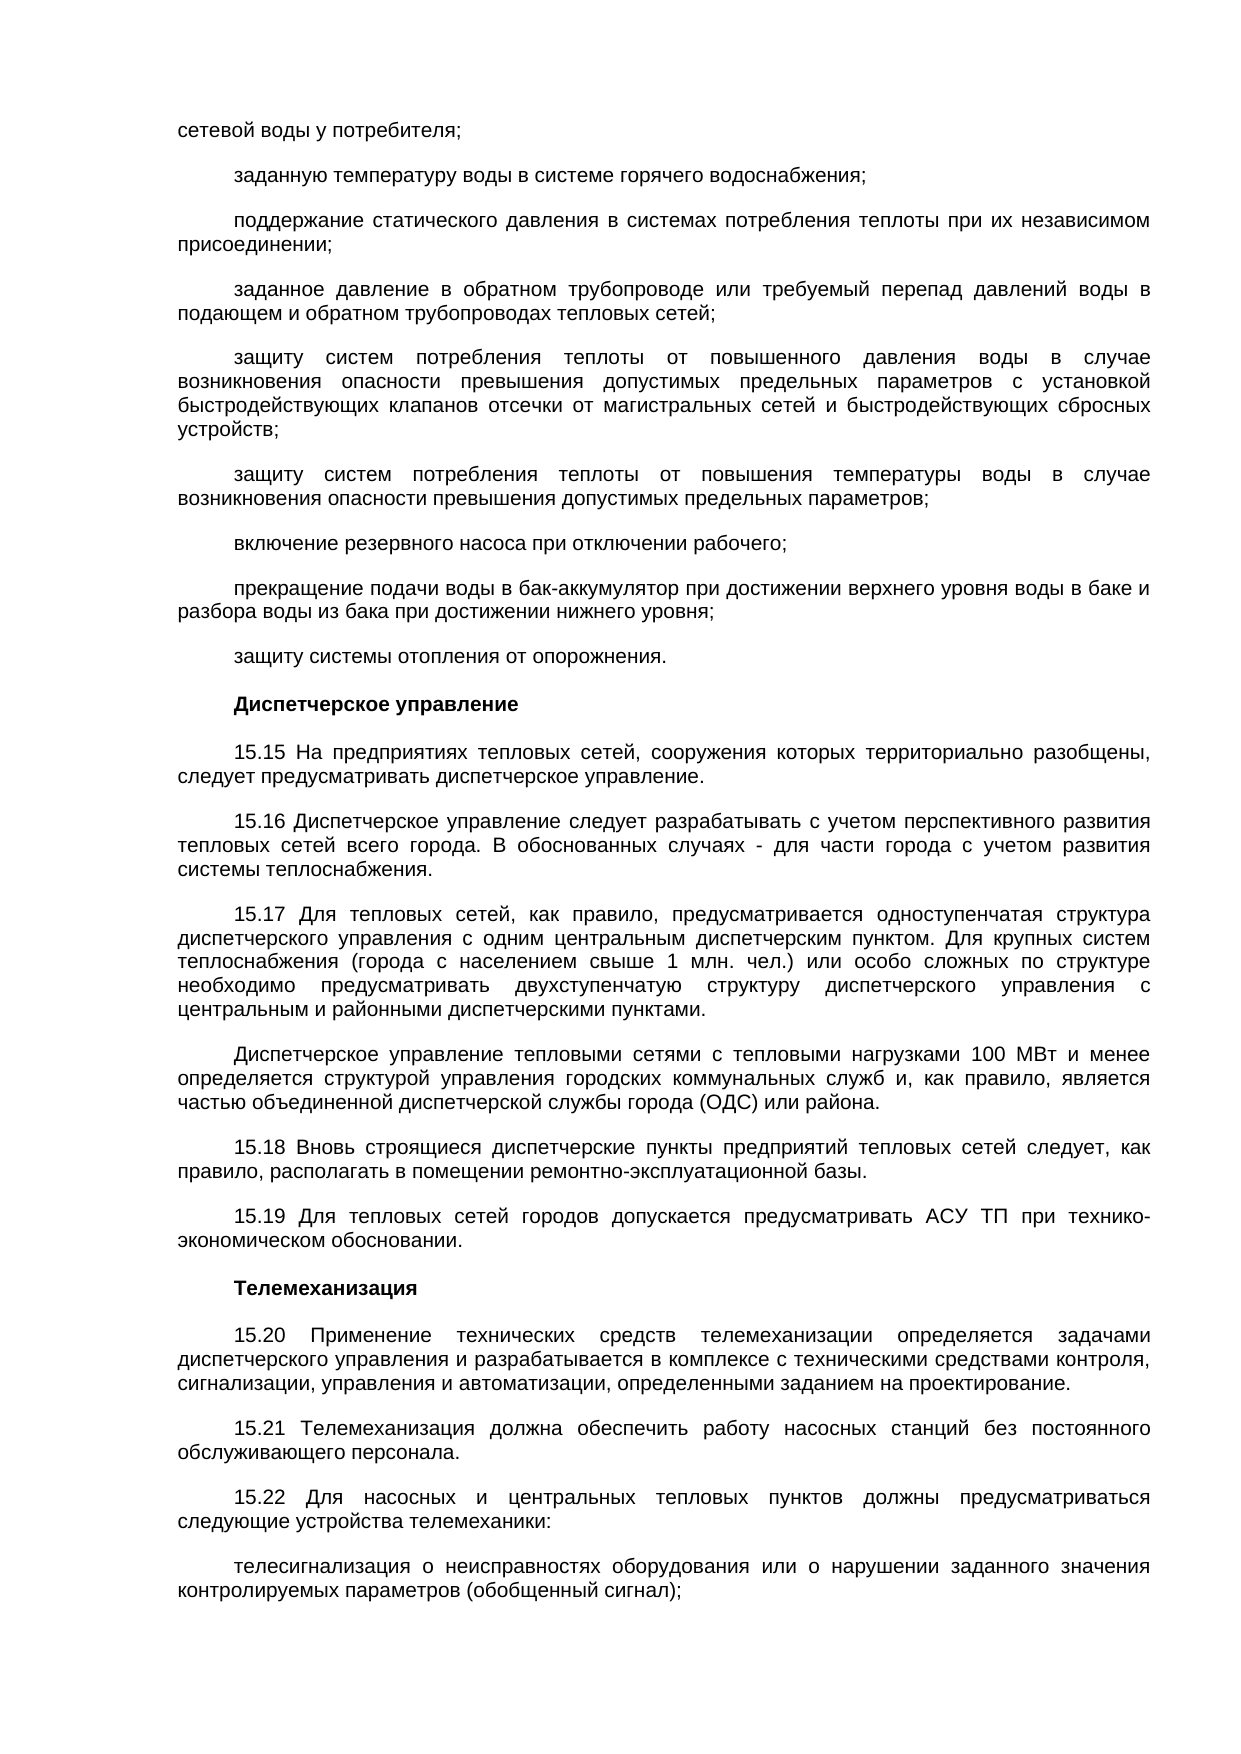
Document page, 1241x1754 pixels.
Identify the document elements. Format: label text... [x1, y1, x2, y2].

text 15.20 Применение технических средств телемеханизации определяется задачами диспетчерского управления и разрабатывается в комплексе с техническими средствами контроля, сигнализации, управления и автоматизации, определенными заданием на проектирование. [177, 1323, 1152, 1395]
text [177, 118, 1152, 142]
text Диспетчерское управление [177, 692, 1152, 716]
text 15.22 Для насосных и центральных тепловых пунктов должны предусматриваться следующие устройства телемеханики: [177, 1485, 1152, 1533]
text 15.17 Для тепловых сетей, как правило, предусматривается одноступенчатая структура диспетчерского управления с одним центральным диспетчерским пунктом. Для крупных систем теплоснабжения (города с населением свыше 1 млн. чел.) или особо сложных по структуре необходимо предусматривать двухступенчатую структуру диспетчерского управления с центральным и районными диспетчерскими пунктами. [177, 901, 1152, 1021]
text защиту систем потребления теплоты от повышения температуры воды в случае возникновения опасности превышения допустимых предельных параметров; [177, 462, 1152, 510]
text Телемеханизация [177, 1275, 1152, 1299]
text включение резервного насоса при отключении рабочего; [177, 531, 1152, 554]
text 15.16 Диспетчерское управление следует разрабатывать с учетом перспективного развития тепловых сетей всего города. В обоснованных случаях - для части города с учетом развития системы теплоснабжения. [177, 809, 1152, 881]
text прекращение подачи воды в бак-аккумулятор при достижении верхнего уровня воды в баке и разбора воды из бака при достижении нижнего уровня; [177, 575, 1152, 623]
text 15.19 Для тепловых сетей городов допускается предусматривать АСУ ТП при технико-экономическом обосновании. [177, 1203, 1152, 1251]
text 15.21 Телемеханизация должна обеспечить работу насосных станций без постоянного обслуживающего персонала. [177, 1416, 1152, 1464]
text поддержание статического давления в системах потребления теплоты при их независимом присоединении; [177, 208, 1152, 256]
text 15.18 Вновь строящиеся диспетчерские пункты предприятий тепловых сетей следует, как правило, располагать в помещении ремонтно-эксплуатационной базы. [177, 1135, 1152, 1183]
text заданное давление в обратном трубопроводе или требуемый перепад давлений воды в подающем и обратном трубопроводах тепловых сетей; [177, 276, 1152, 324]
text защиту систем потребления теплоты от повышенного давления воды в случае возникновения опасности превышения допустимых предельных параметров с установкой быстродействующих клапанов отсечки от магистральных сетей и быстродействующих сбросных устройств; [177, 345, 1152, 441]
text заданную температуру воды в системе горячего водоснабжения; [177, 163, 1152, 187]
text Диспетчерское управление тепловыми сетями с тепловыми нагрузками 100 МВт и менее определяется структурой управления городских коммунальных служб и, как правило, является частью объединенной диспетчерской службы города (ОДС) или района. [177, 1042, 1152, 1114]
text защиту системы отопления от опорожнения. [177, 644, 1152, 668]
text телесигнализация о неисправностях оборудования или о нарушении заданного значения контролируемых параметров (обобщенный сигнал); [177, 1553, 1152, 1601]
text 15.15 На предприятиях тепловых сетей, сооружения которых территориально разобщены, следует предусматривать диспетчерское управление. [177, 740, 1152, 788]
